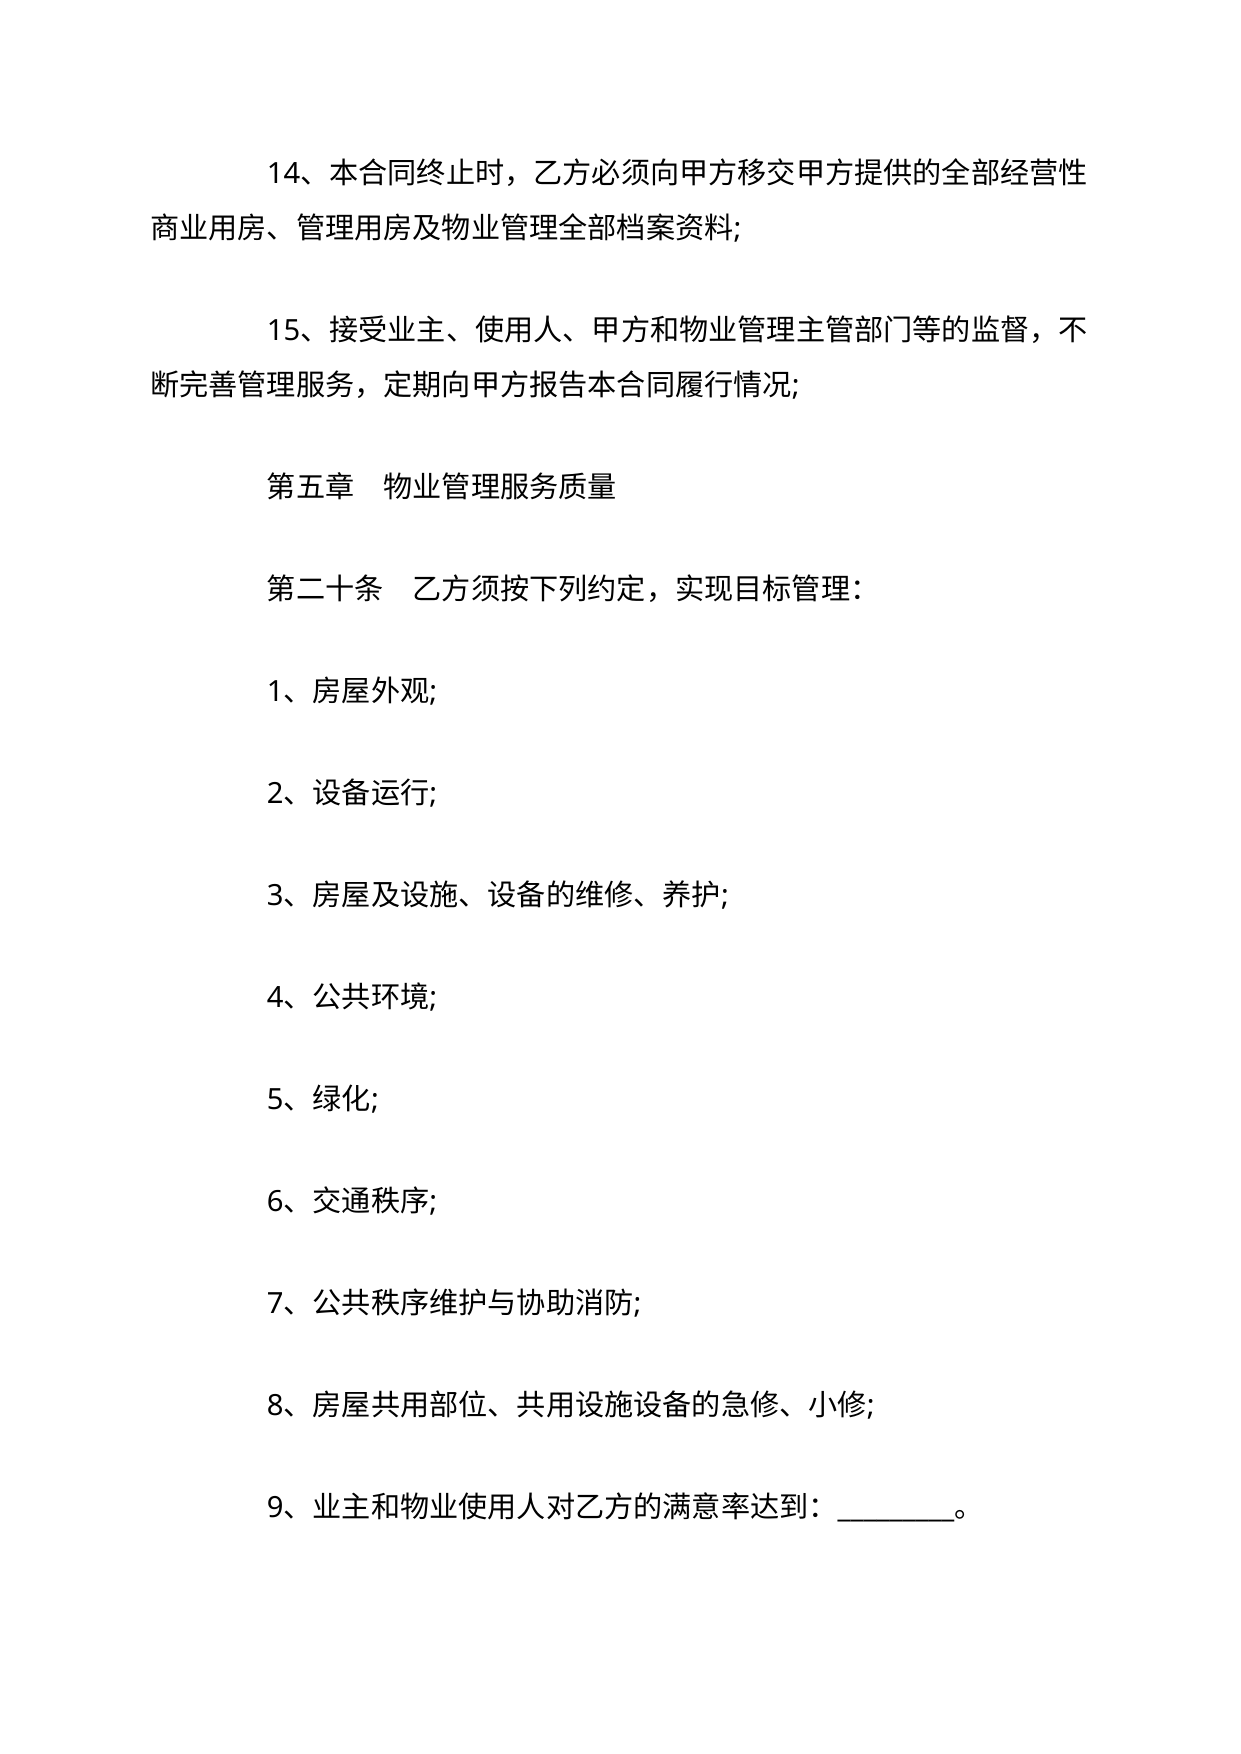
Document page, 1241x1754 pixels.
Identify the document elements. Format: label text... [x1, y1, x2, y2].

text 第五章 物业管理服务质量 [150, 464, 1090, 506]
text 5、绿化; [150, 1075, 1090, 1118]
text 2、设备运行; [150, 769, 1090, 812]
text 4、公共环境; [150, 973, 1090, 1016]
text 3、房屋及设施、设备的维修、养护; [150, 871, 1090, 914]
text 7、公共秩序维护与协助消防; [150, 1279, 1090, 1322]
text 6、交通秩序; [150, 1177, 1090, 1220]
text 第二十条 乙方须按下列约定，实现目标管理： [150, 566, 1090, 608]
text 8、房屋共用部位、共用设施设备的急修、小修; [150, 1381, 1090, 1424]
text 9、业主和物业使用人对乙方的满意率达到：_________。 [150, 1483, 1090, 1526]
text 14、本合同终止时，乙方必须向甲方移交甲方提供的全部经营性商业用房、管理用房及物业管理全部档案资料; [150, 150, 1090, 247]
text 1、房屋外观; [150, 667, 1090, 710]
text 15、接受业主、使用人、甲方和物业管理主管部门等的监督，不断完善管理服务，定期向甲方报告本合同履行情况; [150, 307, 1090, 404]
